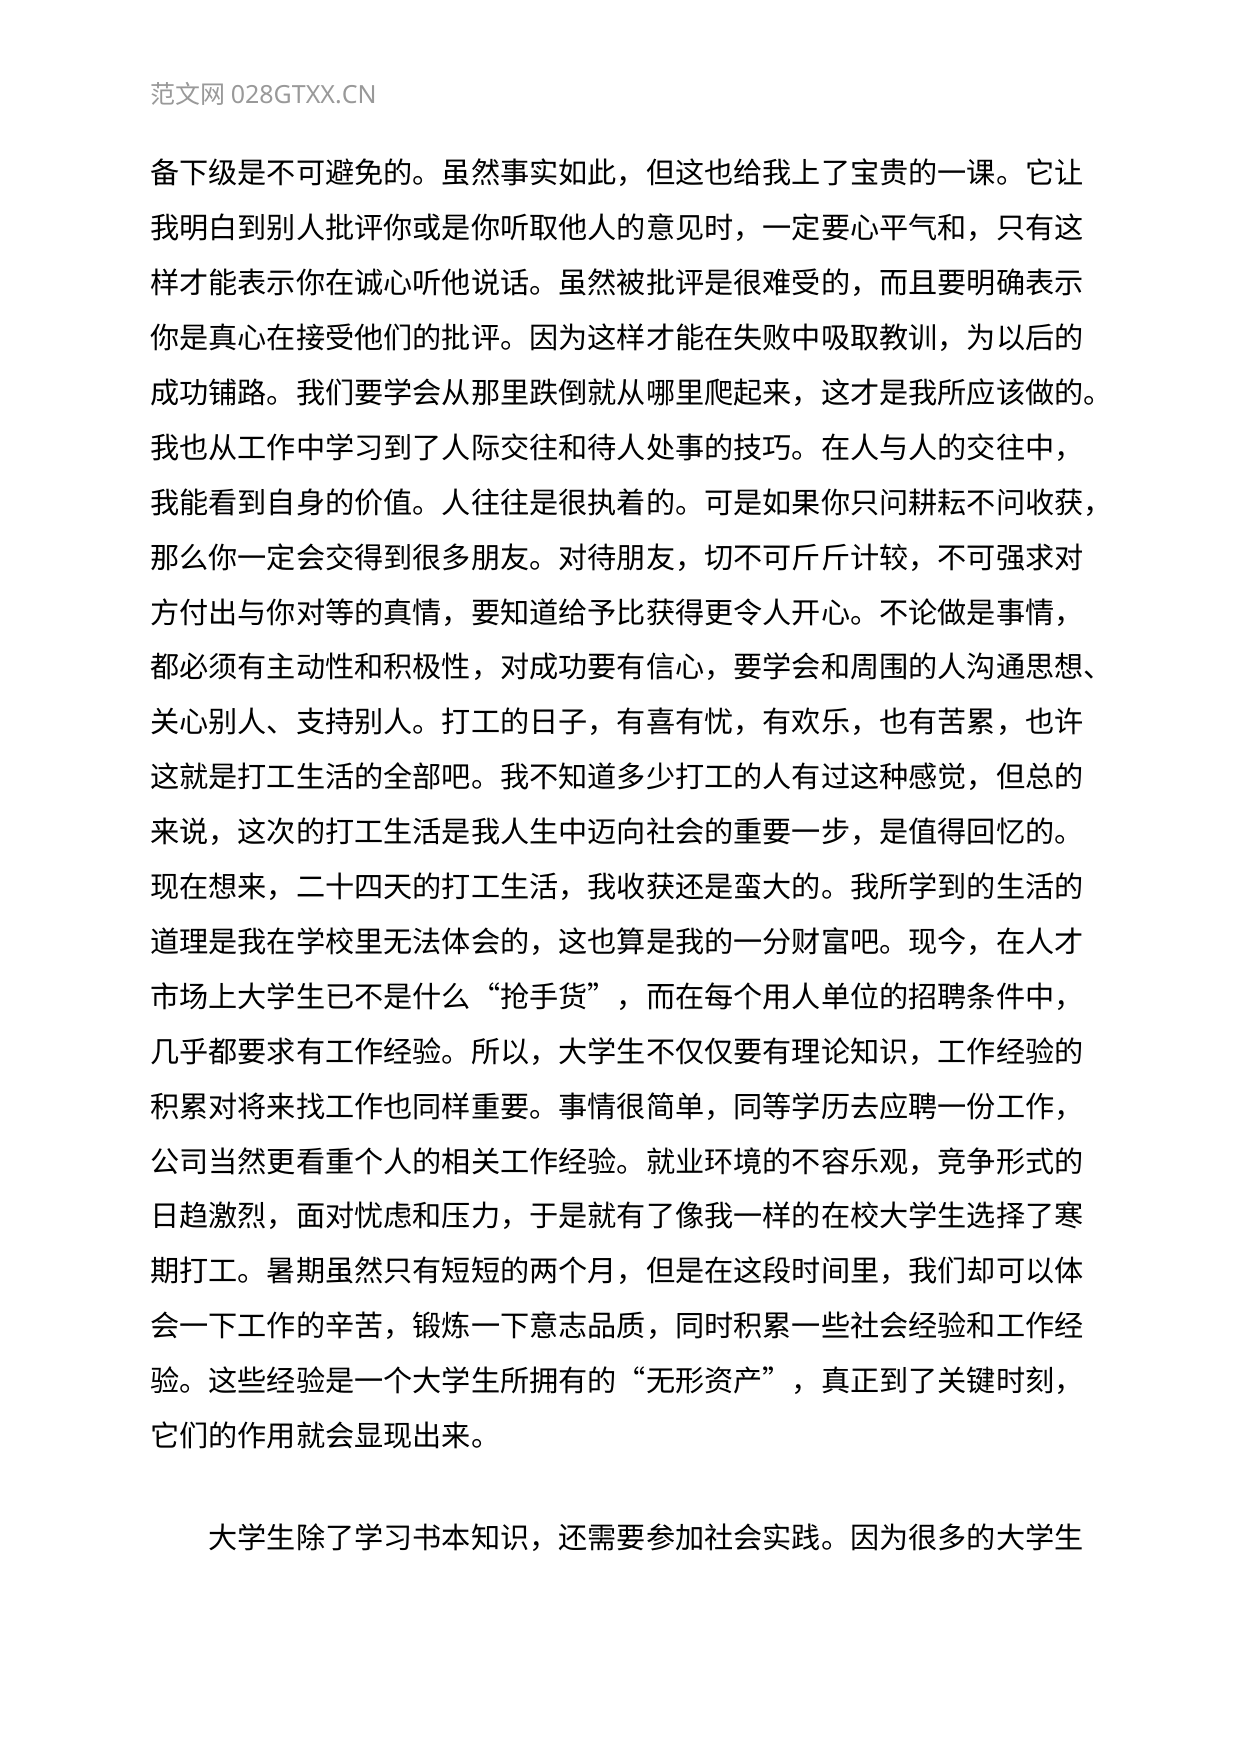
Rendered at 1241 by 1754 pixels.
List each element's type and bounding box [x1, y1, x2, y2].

text [150, 150, 1090, 1455]
text [150, 1514, 1090, 1557]
